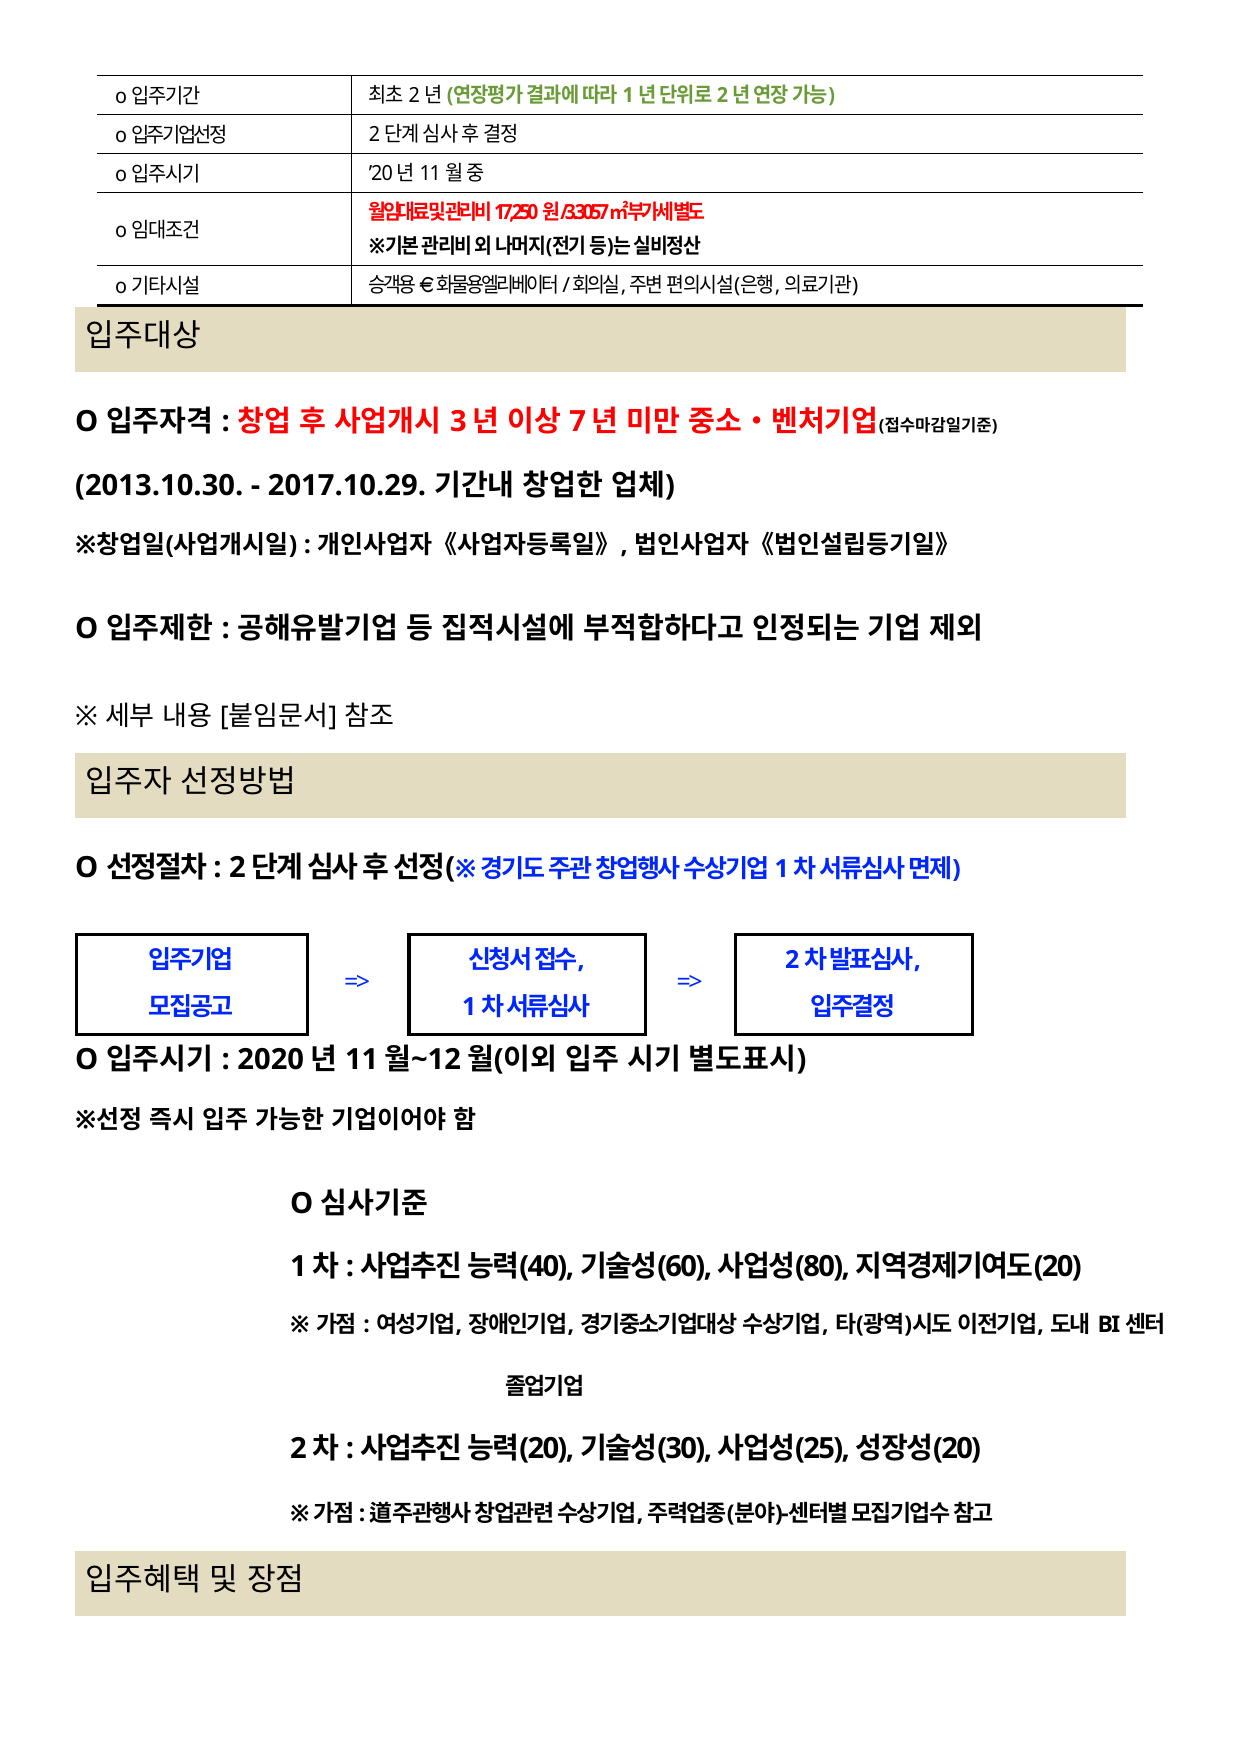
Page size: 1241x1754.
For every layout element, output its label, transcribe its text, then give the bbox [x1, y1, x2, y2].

table_header => [309, 933, 407, 1032]
text O 입주시기 : 2020년 11월~12월(이외 입주 시기 별도표시) [75, 1036, 1165, 1078]
table_cell 승객용 화물용엘리베이터 / 회의실, 주변 편의시설(은행, 의료기관) [352, 266, 1143, 304]
table_header 신청서 접수, 1차 서류심사 [411, 936, 644, 1032]
text O 입주자격 : 창업 후 사업개시 3년 이상 7년 미만 중소‧벤처기업(접수마감일기준) [75, 398, 1165, 440]
text ※창업일(사업개시일) : 개인사업자《사업자등록일》, 법인사업자《법인설립등기일》 [75, 525, 1165, 561]
table_header 입주혜택 및 장점 [75, 1551, 1126, 1616]
table_header 입주대상 [75, 307, 1126, 372]
text 2차 : 사업추진 능력(20), 기술성(30), 사업성(25), 성장성(20) [290, 1424, 1165, 1467]
text ※선정 즉시 입주 가능한 기업이어야 함 [75, 1099, 1165, 1135]
text ※ 가점 : 여성기업, 장애인기업, 경기중소기업대상 수상기업, 타(광역)시도 이전기업, 도내 BI센터 졸업기업 [290, 1306, 1165, 1403]
text 1차 : 사업추진 능력(40), 기술성(60), 사업성(80), 지역경제기여도(20) [290, 1243, 1165, 1285]
table_cell 2단계 심사 후 결정 [352, 115, 1143, 153]
table_cell 월임대료 및 관리비 17,250원/3.3057㎡ 부가세 별도 ※기본 관리비 외 나머지(전기 등)는 실비정산 [352, 193, 1143, 264]
table_cell o 입주시기 [97, 154, 351, 192]
table_header 2차 발표심사, 입주결정 [737, 936, 971, 1032]
table_cell o 입주기업선정 [97, 115, 351, 153]
table_cell 최초 2년 (연장평가 결과에 따라 1년 단위로 2년 연장 가능) [352, 76, 1143, 114]
text O 심사기준 [290, 1179, 1165, 1222]
table_cell o 입주기간 [97, 76, 351, 114]
table_header 입주기업 모집공고 [78, 936, 306, 1032]
table_cell ’20년 11월 중 [352, 154, 1143, 192]
text O 입주제한 : 공해유발기업 등 집적시설에 부적합하다고 인정되는 기업 제외 [75, 605, 1165, 647]
text ※ 가점 : 道주관행사 창업관련 수상기업, 주력업종(분야)-센터별 모집기업수 참고 [290, 1488, 1165, 1530]
table_cell o 기타시설 [97, 266, 351, 304]
table_header => [647, 933, 734, 1032]
text (2013.10.30. - 2017.10.29. 기간내 창업한 업체) [75, 461, 1165, 504]
text ※ 세부 내용 [붙임문서] 참조 [75, 694, 1165, 733]
table_header 입주자 선정방법 [75, 753, 1126, 818]
text O 선정절차 : 2단계 심사 후 선정(※ 경기도 주관 창업행사 수상기업 1차 서류심사 면제) [75, 844, 1165, 886]
table_cell o 임대조건 [97, 193, 351, 264]
